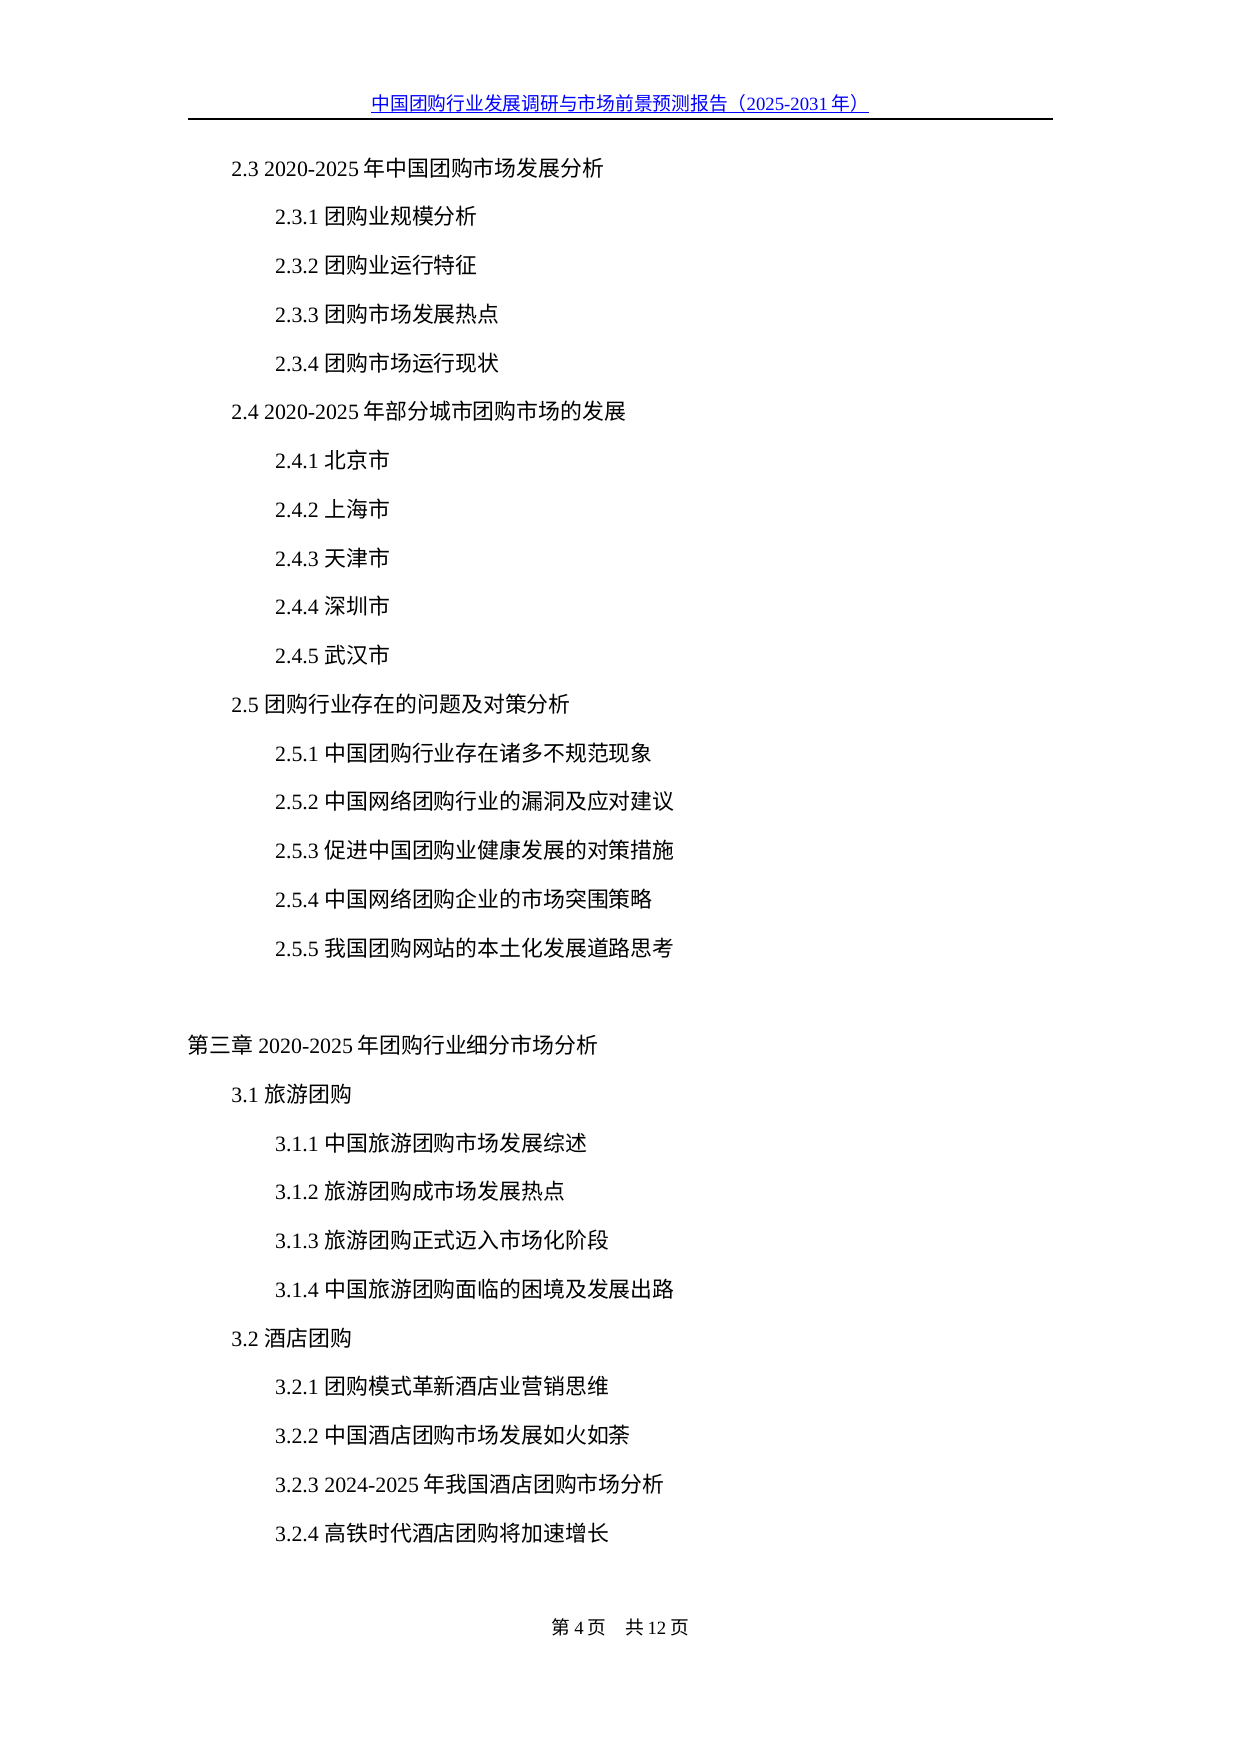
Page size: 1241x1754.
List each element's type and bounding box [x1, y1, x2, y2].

text [187, 150, 1053, 1548]
